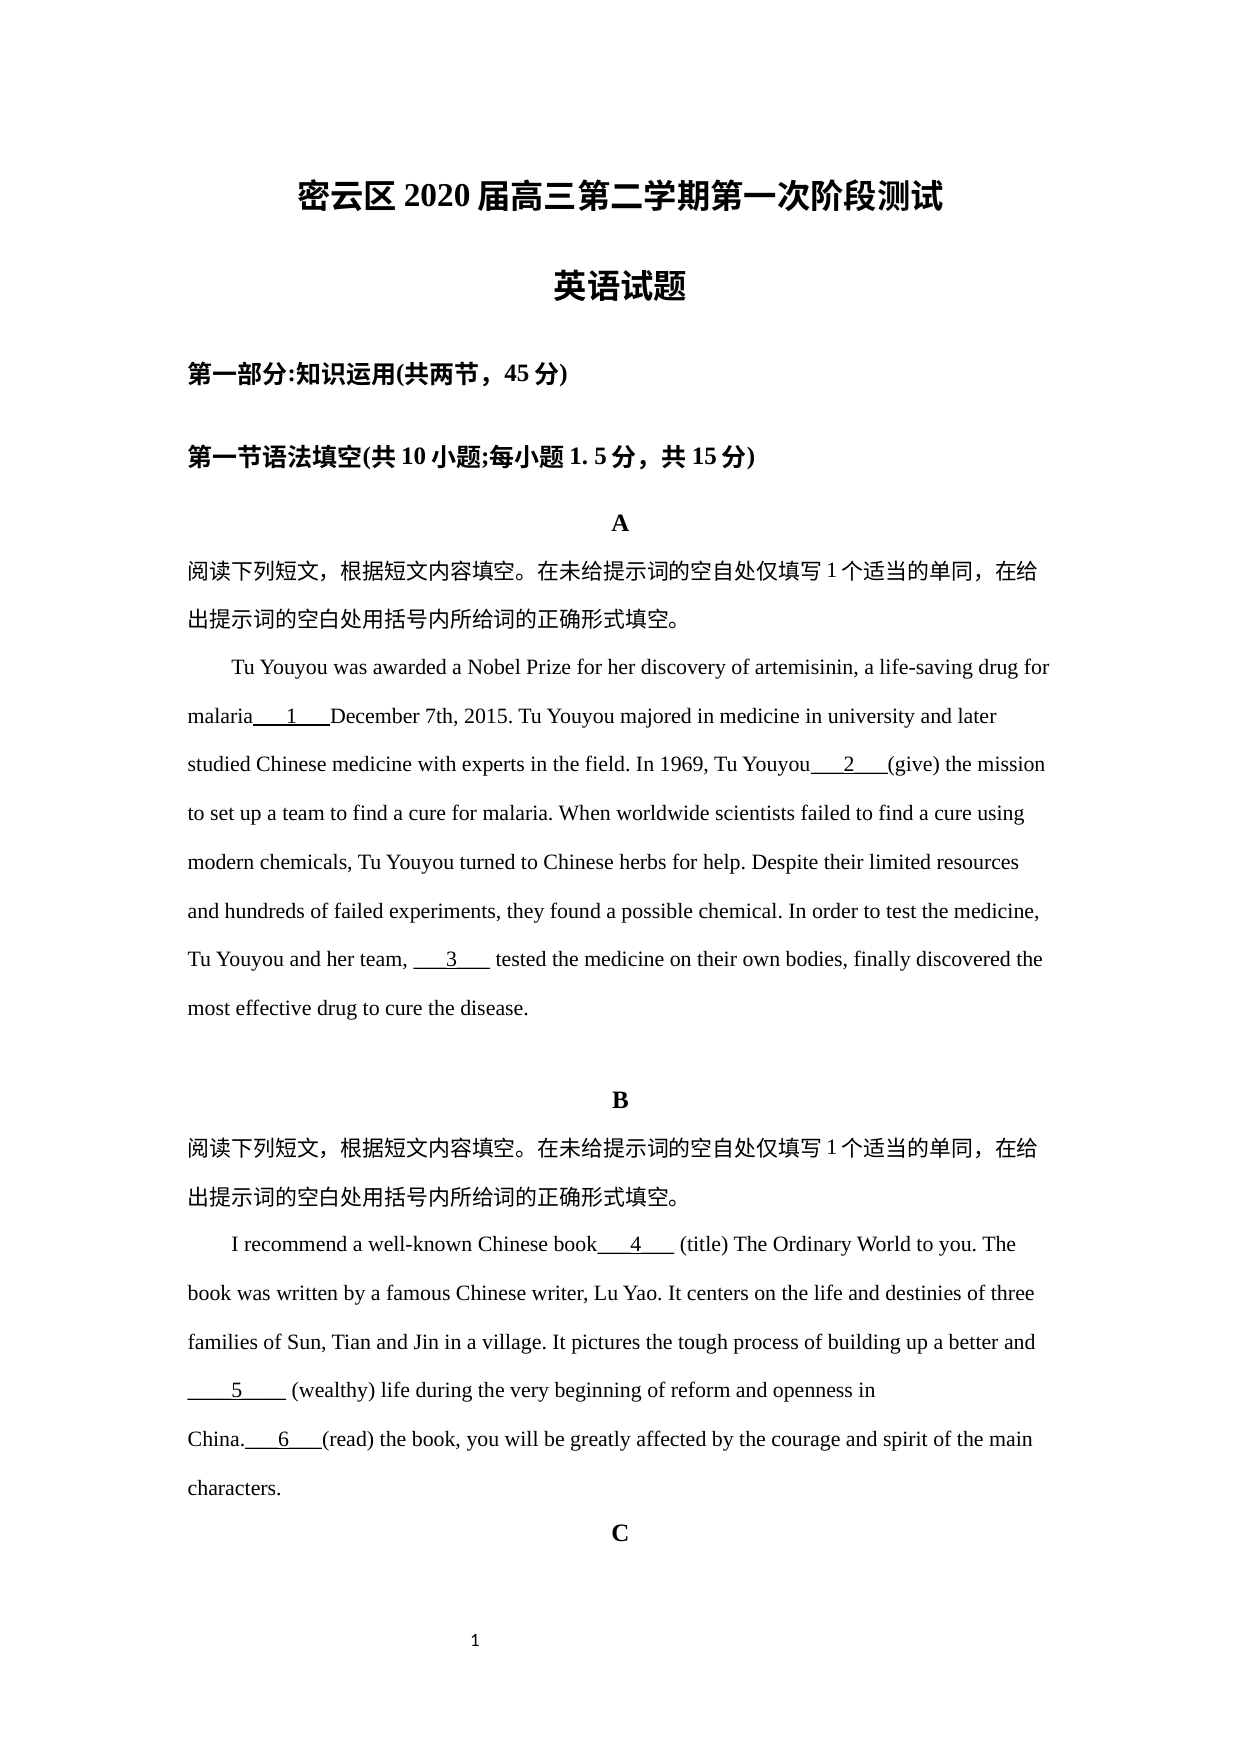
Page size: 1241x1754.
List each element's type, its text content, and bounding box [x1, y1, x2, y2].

text C [187, 1516, 1053, 1549]
text 阅读下列短文，根据短文内容填空。在未给提示词的空自处仅填写1个适当的单同，在给出提示词的空白处用括号内所给词的正确形式填空。 [187, 553, 1053, 634]
text 密云区2020届高三第二学期第一次阶段测试 [187, 162, 1053, 227]
text Tu Youyou was awarded a Nobel Prize for her discovery of artemisinin, a life-saving drug for malaria___1___December 7th, 2015. Tu Youyou majored in medicine in university and later studied Chinese medicine with experts in the field. In 1969, Tu Youyou___2___(give) the mission to set up a team to find a cure for malaria. When worldwide scientists failed to find a cure using modern chemicals, Tu Youyou turned to Chinese herbs for help. Despite their limited resources and hundreds of failed experiments, they found a possible chemical. In order to test the medicine, Tu Youyou and her team, ___3___ tested the medicine on their own bodies, finally discovered the most effective drug to cure the disease. [187, 650, 1053, 1024]
text B [187, 1083, 1053, 1116]
text 英语试题 [187, 251, 1053, 316]
text 阅读下列短文，根据短文内容填空。在未给提示词的空自处仅填写1个适当的单同，在给出提示词的空白处用括号内所给词的正确形式填空。 [187, 1130, 1053, 1212]
text A [187, 506, 1053, 539]
text 第一节语法填空(共10小题;每小题1. 5分，共15分) [187, 423, 1053, 488]
text I recommend a well-known Chinese book___4___ (title) The Ordinary World to you. The book was written by a famous Chinese writer, Lu Yao. It centers on the life and destinies of three families of Sun, Tian and Jin in a village. It pictures the tough process of building up a better and ____5____ (wealthy) life during the very beginning of reform and openness in China.___6___(read) the book, you will be greatly affected by the courage and spirit of the main characters. [187, 1227, 1053, 1504]
text 第一部分:知识运用(共两节，45分) [187, 340, 1053, 405]
